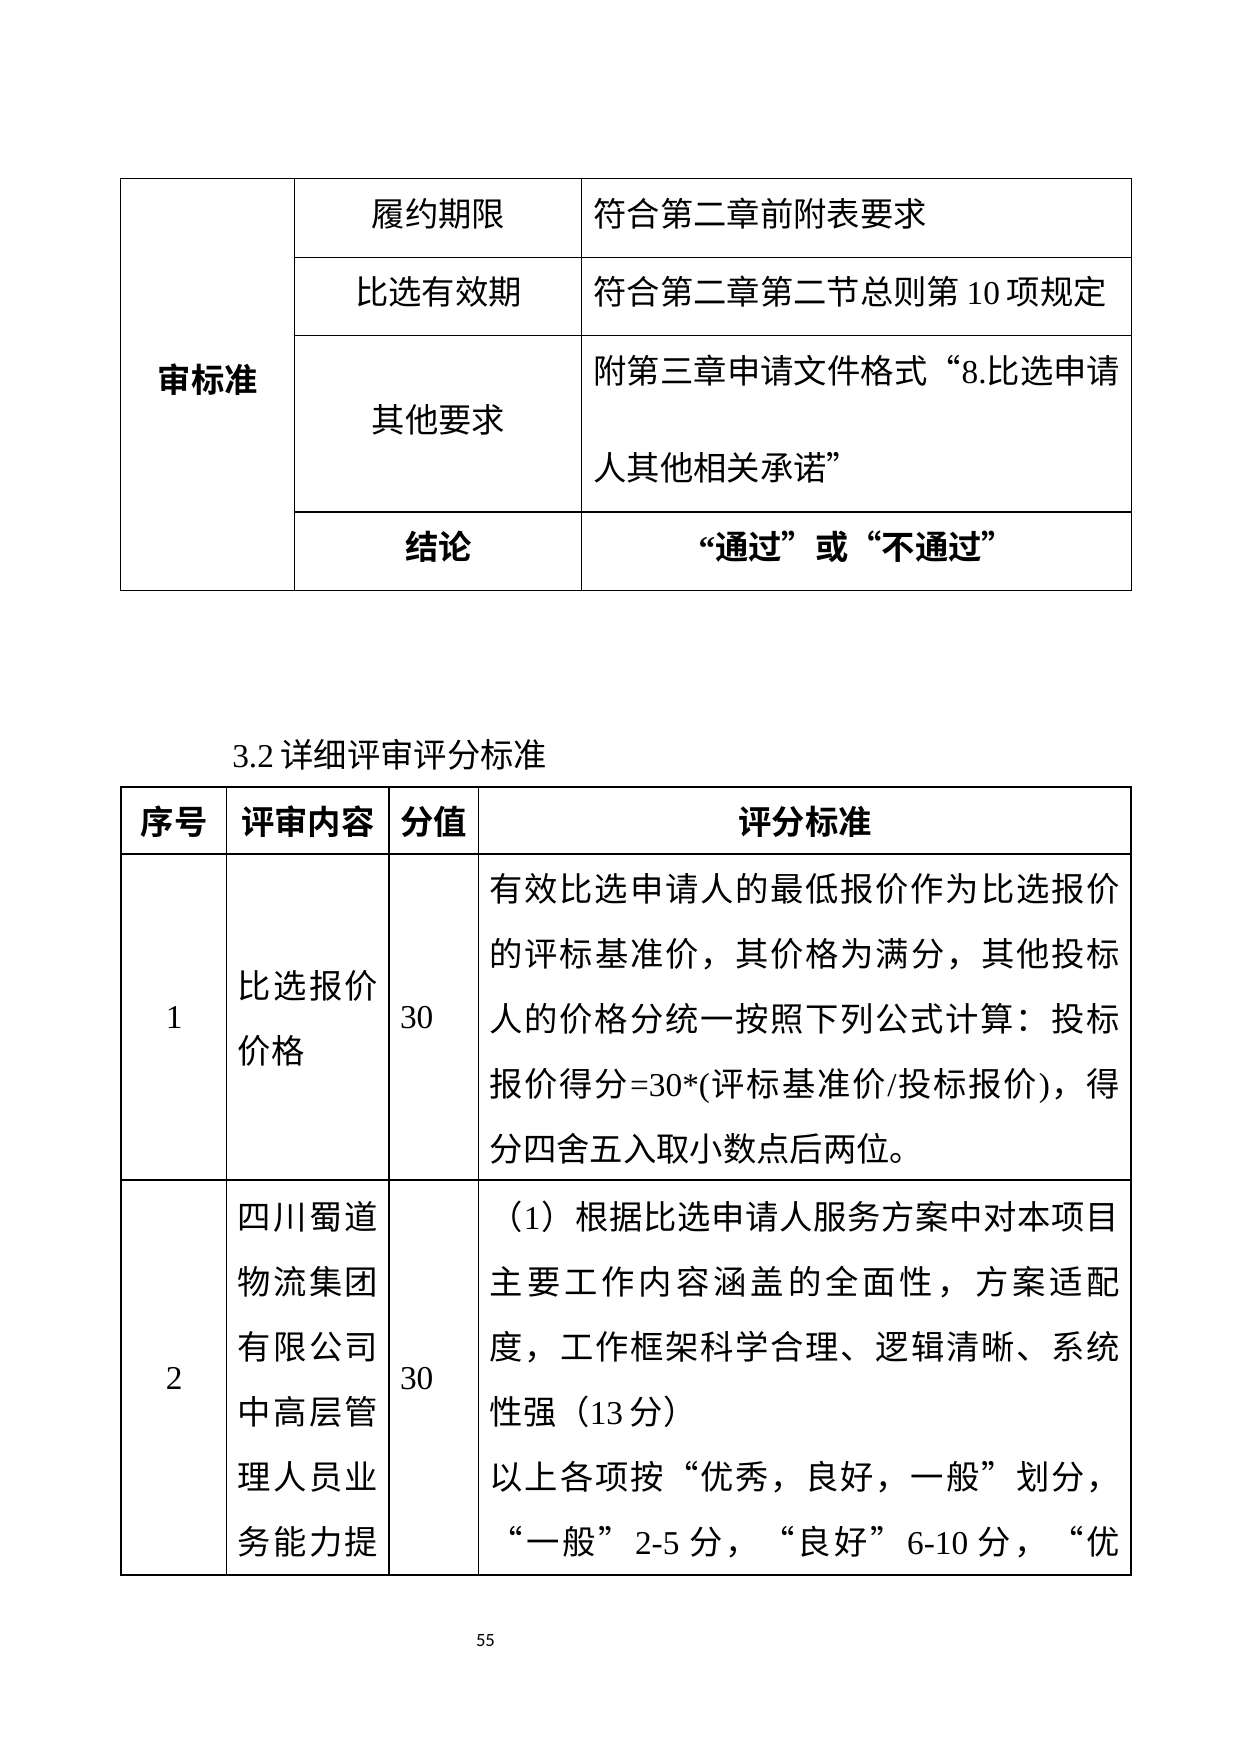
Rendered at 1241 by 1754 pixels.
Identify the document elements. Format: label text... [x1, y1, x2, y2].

table_cell 比选有效期 [295, 258, 581, 335]
table_cell 30 [390, 855, 478, 1179]
table_header 评分标准 [479, 788, 1130, 853]
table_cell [227, 1181, 388, 1574]
table_cell 符合第二章第二节总则第10项规定 [582, 258, 1131, 335]
table_cell 履约期限 [295, 179, 581, 257]
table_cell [479, 1181, 1130, 1574]
text 3.2详细评审评分标准 [165, 721, 1087, 786]
table_cell 符合第二章前附表要求 [582, 179, 1131, 257]
table_cell 其他要求 [295, 336, 581, 511]
table_cell 有效比选申请人的最低报价作为比选报价的评标基准价，其价格为满分，其他投标人的价格分统一按照下列公式计算：投标报价得分=30*(评标基准价/投标报价)，得分四舍五入取小数点后两位。 [479, 855, 1130, 1179]
table_cell “通过”或“不通过” [582, 513, 1131, 590]
table_cell 响应性评审标准 [121, 179, 294, 590]
table_cell 比选报价价格 [227, 855, 388, 1179]
table_header 评审内容 [227, 788, 388, 853]
table_cell 1 [122, 855, 226, 1179]
table_cell 附第三章申请文件格式“8.比选申请人其他相关承诺” [582, 336, 1131, 511]
table_header 序号 [122, 788, 226, 853]
table_header 分值 [390, 788, 478, 853]
table_cell 结论 [295, 513, 581, 590]
table_cell 30 [390, 1181, 478, 1574]
table_cell 2 [122, 1181, 226, 1574]
